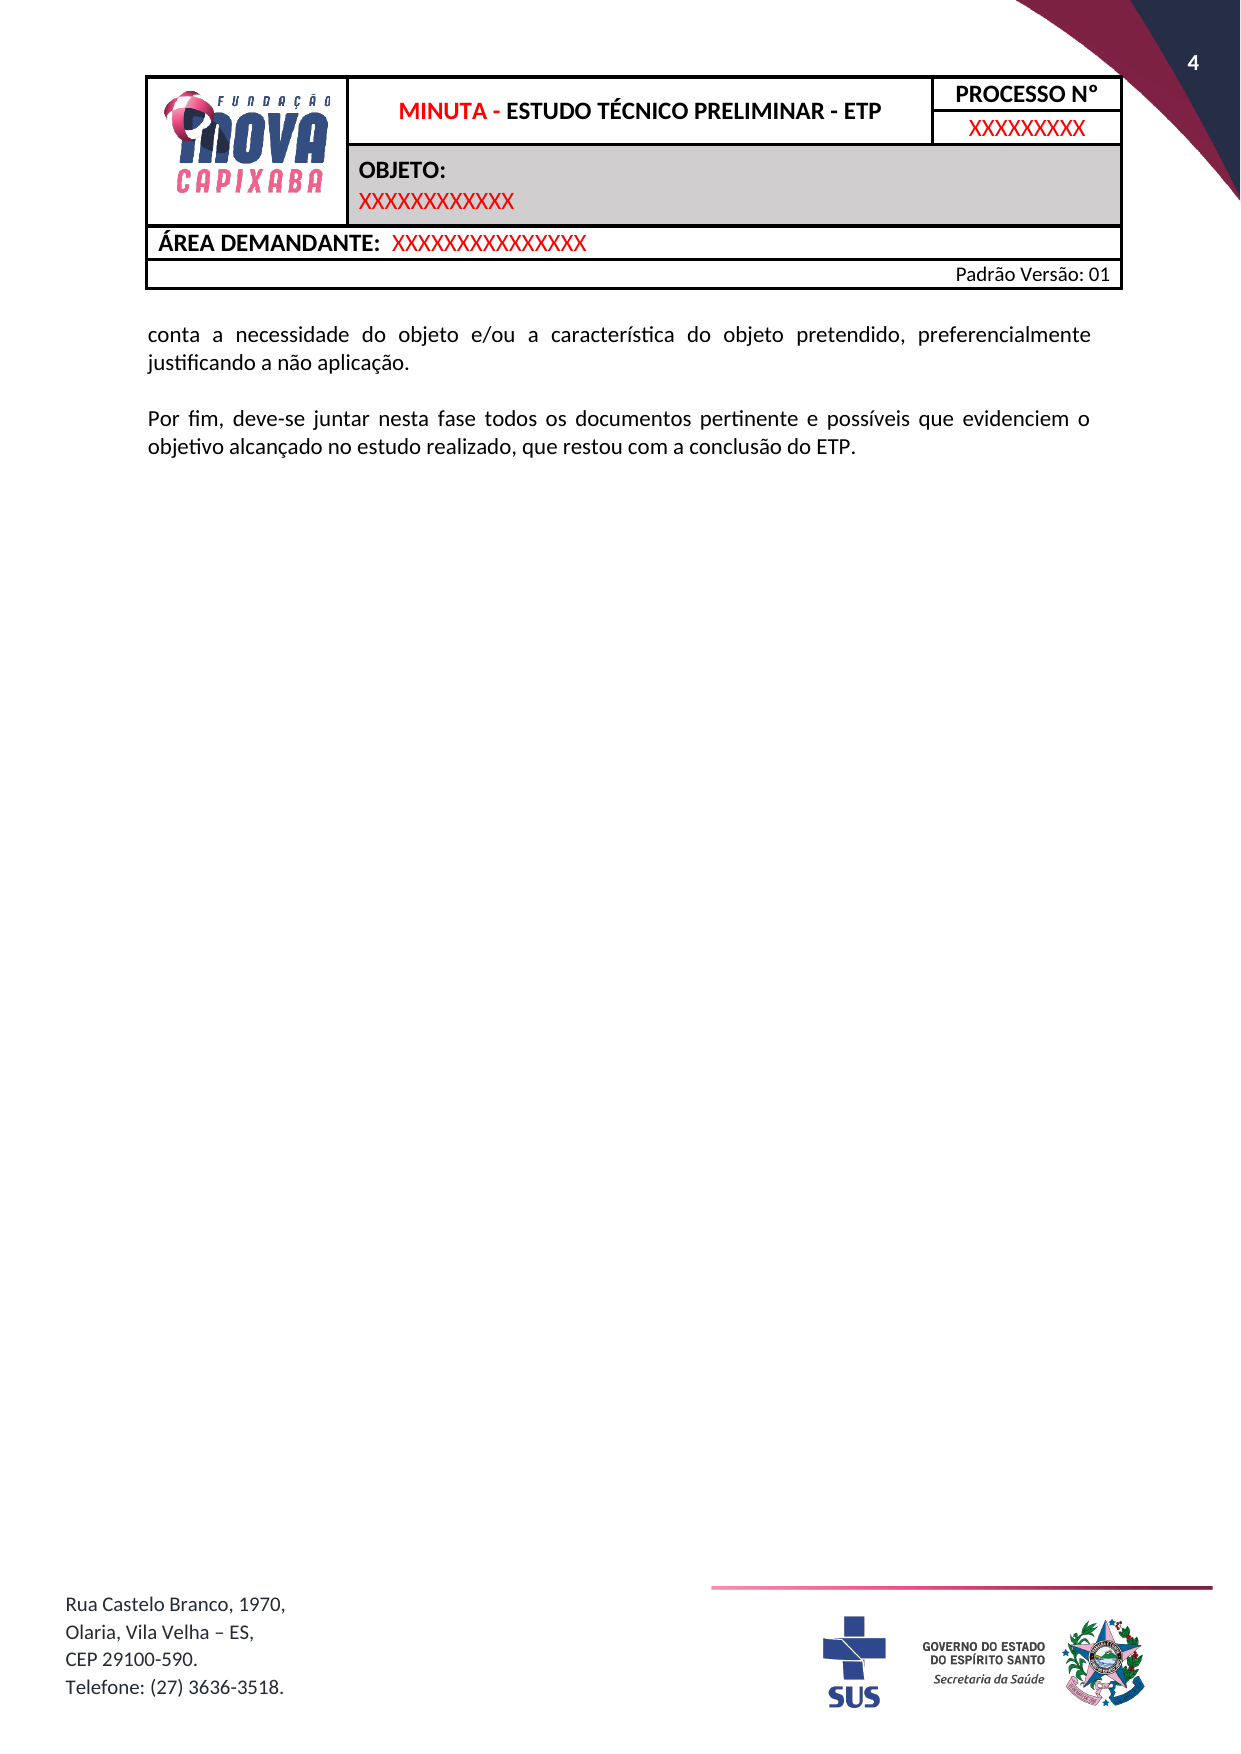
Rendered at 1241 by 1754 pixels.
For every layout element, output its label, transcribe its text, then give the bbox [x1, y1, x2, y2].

picture [164, 91, 330, 193]
text Por fim, deve-se juntar nesta fase todos os documentos pertinente e possíveis que evidenciem o objetivo alcançado no estudo realizado, que restou com a conclusão do ETP. [148, 404, 1092, 460]
picture [934, 112, 1120, 143]
picture [711, 1586, 1213, 1708]
picture [354, 79, 931, 143]
picture [934, 79, 1120, 109]
picture [354, 0, 1241, 202]
